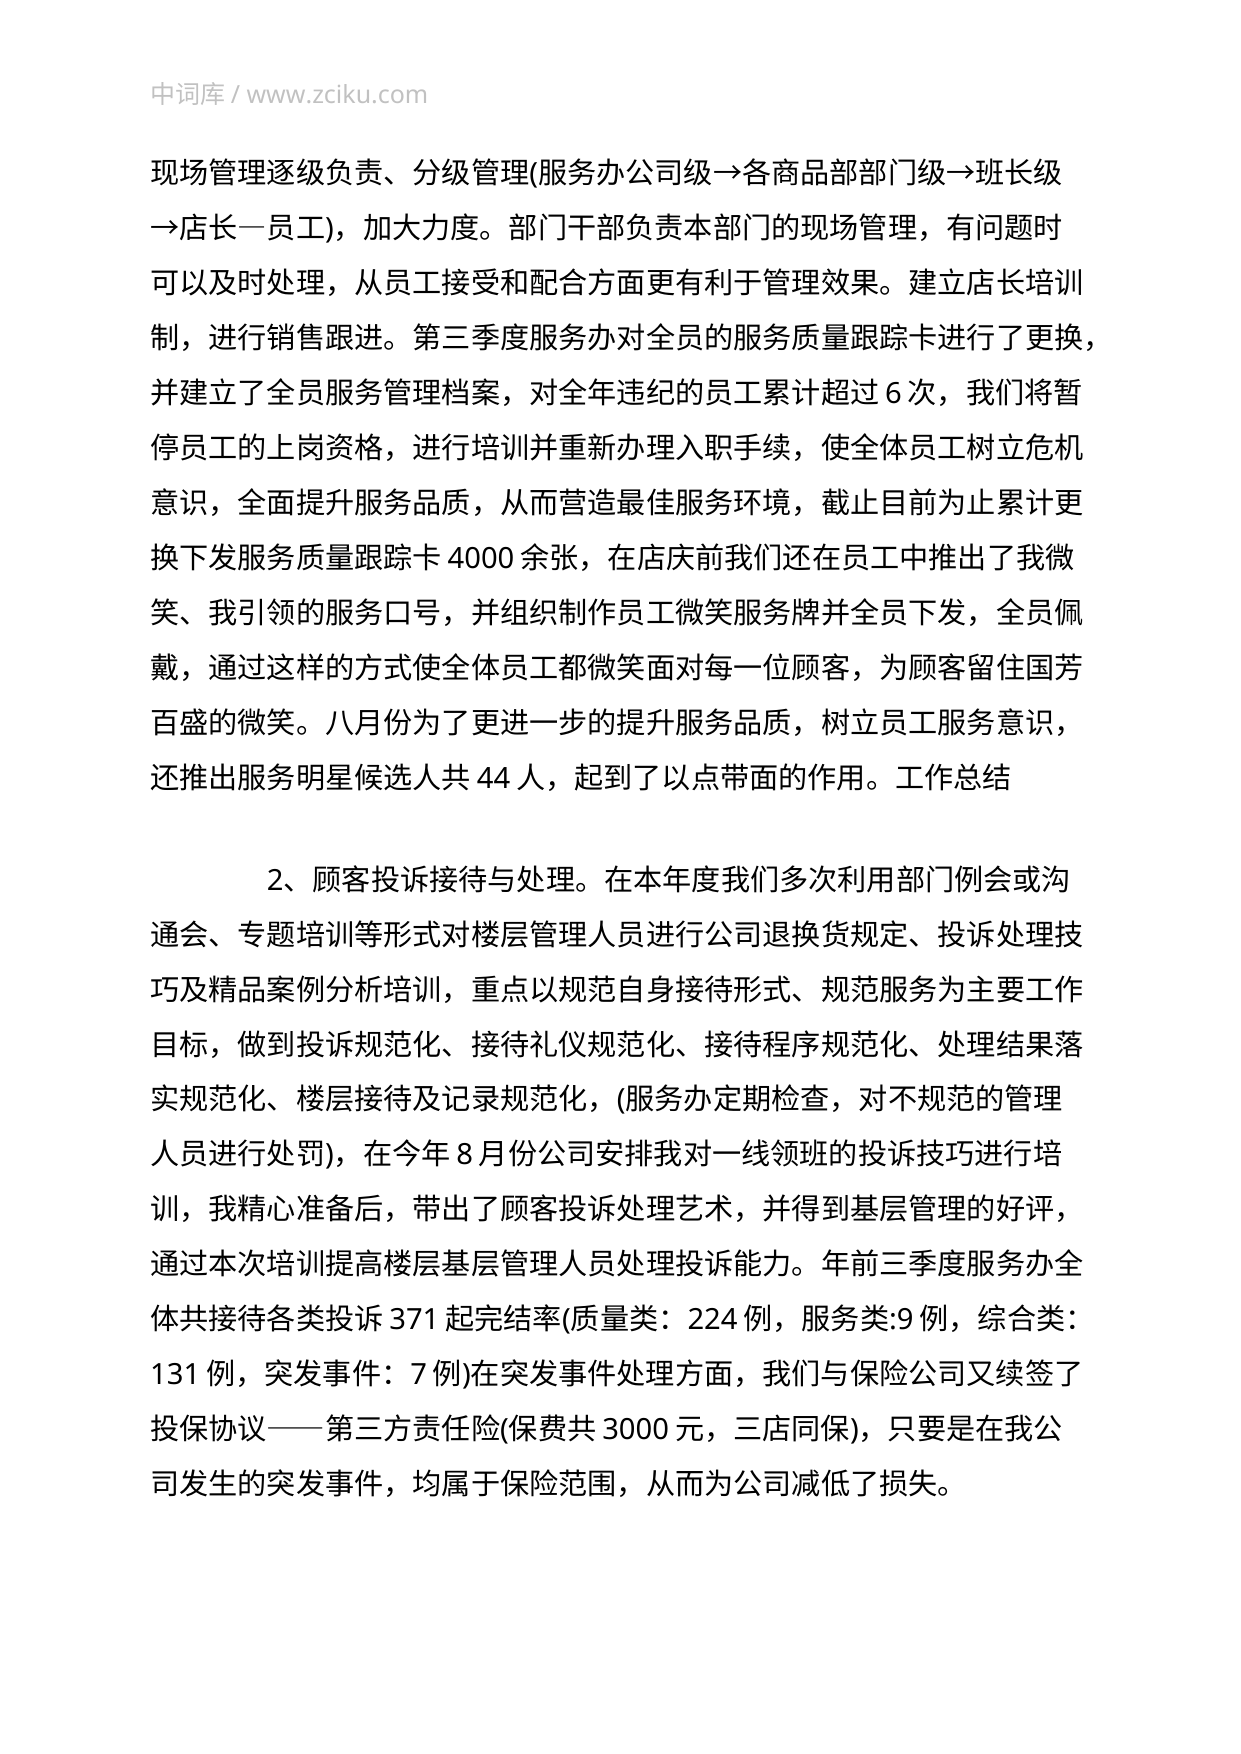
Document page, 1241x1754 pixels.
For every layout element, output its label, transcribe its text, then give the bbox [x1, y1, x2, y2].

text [150, 150, 1090, 797]
text 2、顾客投诉接待与处理。在本年度我们多次利用部门例会或沟通会、专题培训等形式对楼层管理人员进行公司退换货规定、投诉处理技巧及精品案例分析培训，重点以规范自身接待形式、规范服务为主要工作目标，做到投诉规范化、接待礼仪规范化、接待程序规范化、处理结果落实规范化、楼层接待及记录规范化，(服务办定期检查，对不规范的管理人员进行处罚)，在今年8月份公司安排我对一线领班的投诉技巧进行培训，我精心准备后，带出了顾客投诉处理艺术，并得到基层管理的好评，通过本次培训提高楼层基层管理人员处理投诉能力。年前三季度服务办全体共接待各类投诉371起完结率(质量类：224例，服务类:9例，综合类：131例，突发事件：7例)在突发事件处理方面，我们与保险公司又续签了投保协议——第三方责任险(保费共3000元，三店同保)，只要是在我公司发生的突发事件，均属于保险范围，从而为公司减低了损失。 [150, 856, 1090, 1503]
